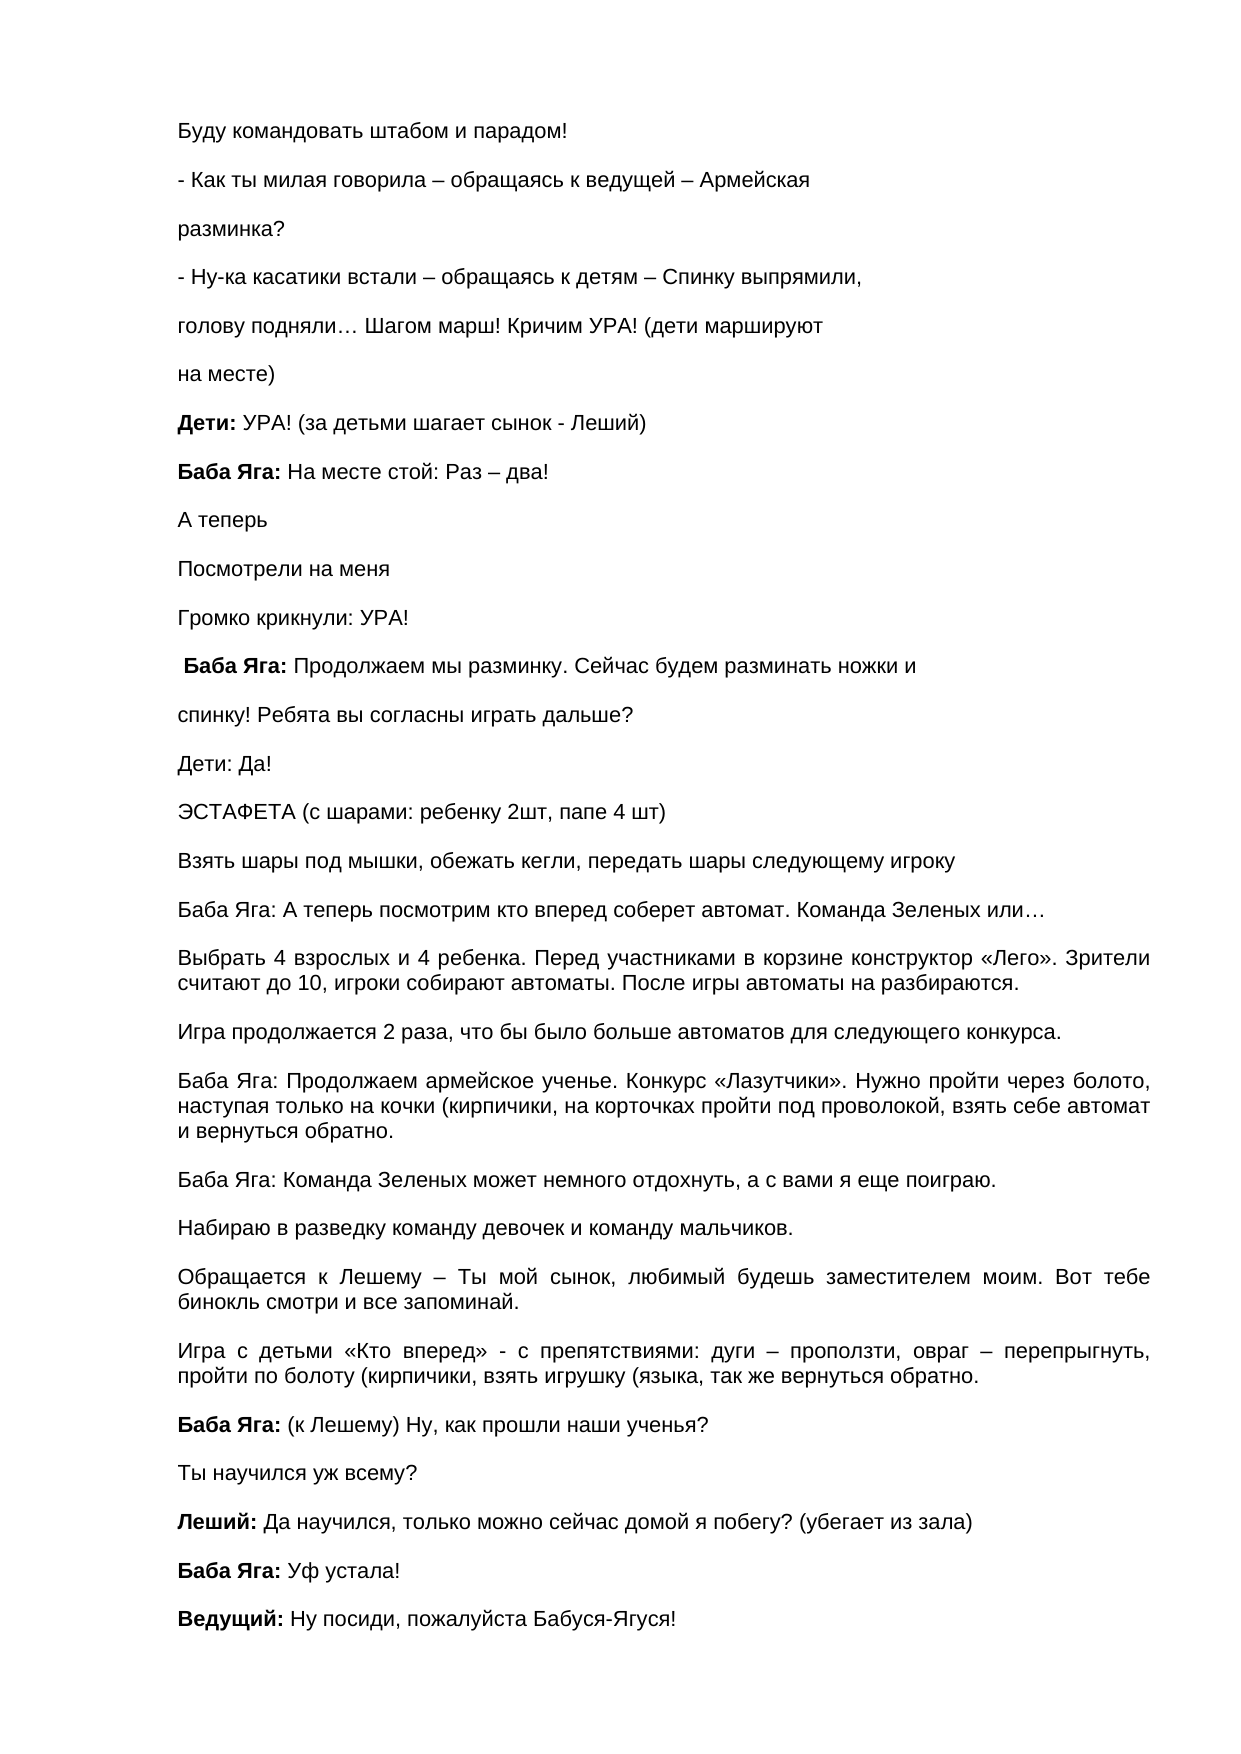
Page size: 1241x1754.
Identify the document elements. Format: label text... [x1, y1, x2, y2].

text А теперь [177, 507, 1152, 532]
text Взять шары под мышки, обежать кегли, передать шары следующему игроку [177, 848, 1152, 873]
text Буду командовать штабом и парадом! [177, 118, 1152, 143]
text Выбрать 4 взрослых и 4 ребенка. Перед участниками в корзине конструктор «Лего». Зрители считают до 10, игроки собирают автоматы. После игры автоматы на разбираются. [177, 945, 1152, 996]
text Дети: Да! [177, 751, 1152, 776]
text - Как ты милая говорила – обращаясь к ведущей – Армейская [177, 167, 1152, 192]
text спинку! Ребята вы согласны играть дальше? [177, 702, 1152, 727]
text ЭСТАФЕТА (с шарами: ребенку 2шт, папе 4 шт) [177, 799, 1152, 824]
text Громко крикнули: УРА! [177, 604, 1152, 630]
text Обращается к Лешему – Ты мой сынок, любимый будешь заместителем моим. Вот тебе бинокль смотри и все запоминай. [177, 1264, 1152, 1314]
text Баба Яга: А теперь посмотрим кто вперед соберет автомат. Команда Зеленых или… [177, 896, 1152, 922]
text Игра с детьми «Кто вперед» - с препятствиями: дуги – проползти, овраг – перепрыгнуть, пройти по болоту (кирпичики, взять игрушку (языка, так же вернуться обратно. [177, 1338, 1152, 1388]
text Игра продолжается 2 раза, что бы было больше автоматов для следующего конкурса. [177, 1019, 1152, 1044]
text Набираю в разведку команду девочек и команду мальчиков. [177, 1215, 1152, 1241]
text Баба Яга: Уф устала! [177, 1558, 1152, 1583]
text на месте) [177, 361, 1152, 387]
text Баба Яга: Продолжаем мы разминку. Сейчас будем разминать ножки и [177, 653, 1152, 678]
text Ты научился уж всему? [177, 1460, 1152, 1486]
text Баба Яга: (к Лешему) Ну, как прошли наши ученья? [177, 1412, 1152, 1437]
text разминка? [177, 215, 1152, 241]
text голову подняли… Шагом марш! Кричим УРА! (дети маршируют [177, 313, 1152, 338]
text Баба Яга: На месте стой: Раз – два! [177, 459, 1152, 484]
text Посмотрели на меня [177, 556, 1152, 581]
text Баба Яга: Команда Зеленых может немного отдохнуть, а с вами я еще поиграю. [177, 1167, 1152, 1192]
text Дети: УРА! (за детьми шагает сынок - Леший) [177, 410, 1152, 435]
text Баба Яга: Продолжаем армейское ученье. Конкурс «Лазутчики». Нужно пройти через болото, наступая только на кочки (кирпичики, на корточках пройти под проволокой, взять себе автомат и вернуться обратно. [177, 1068, 1152, 1143]
text Леший: Да научился, только можно сейчас домой я побегу? (убегает из зала) [177, 1509, 1152, 1534]
text Ведущий: Ну посиди, пожалуйста Бабуся-Ягуся! [177, 1606, 1152, 1631]
text - Ну-ка касатики встали – обращаясь к детям – Спинку выпрямили, [177, 264, 1152, 289]
